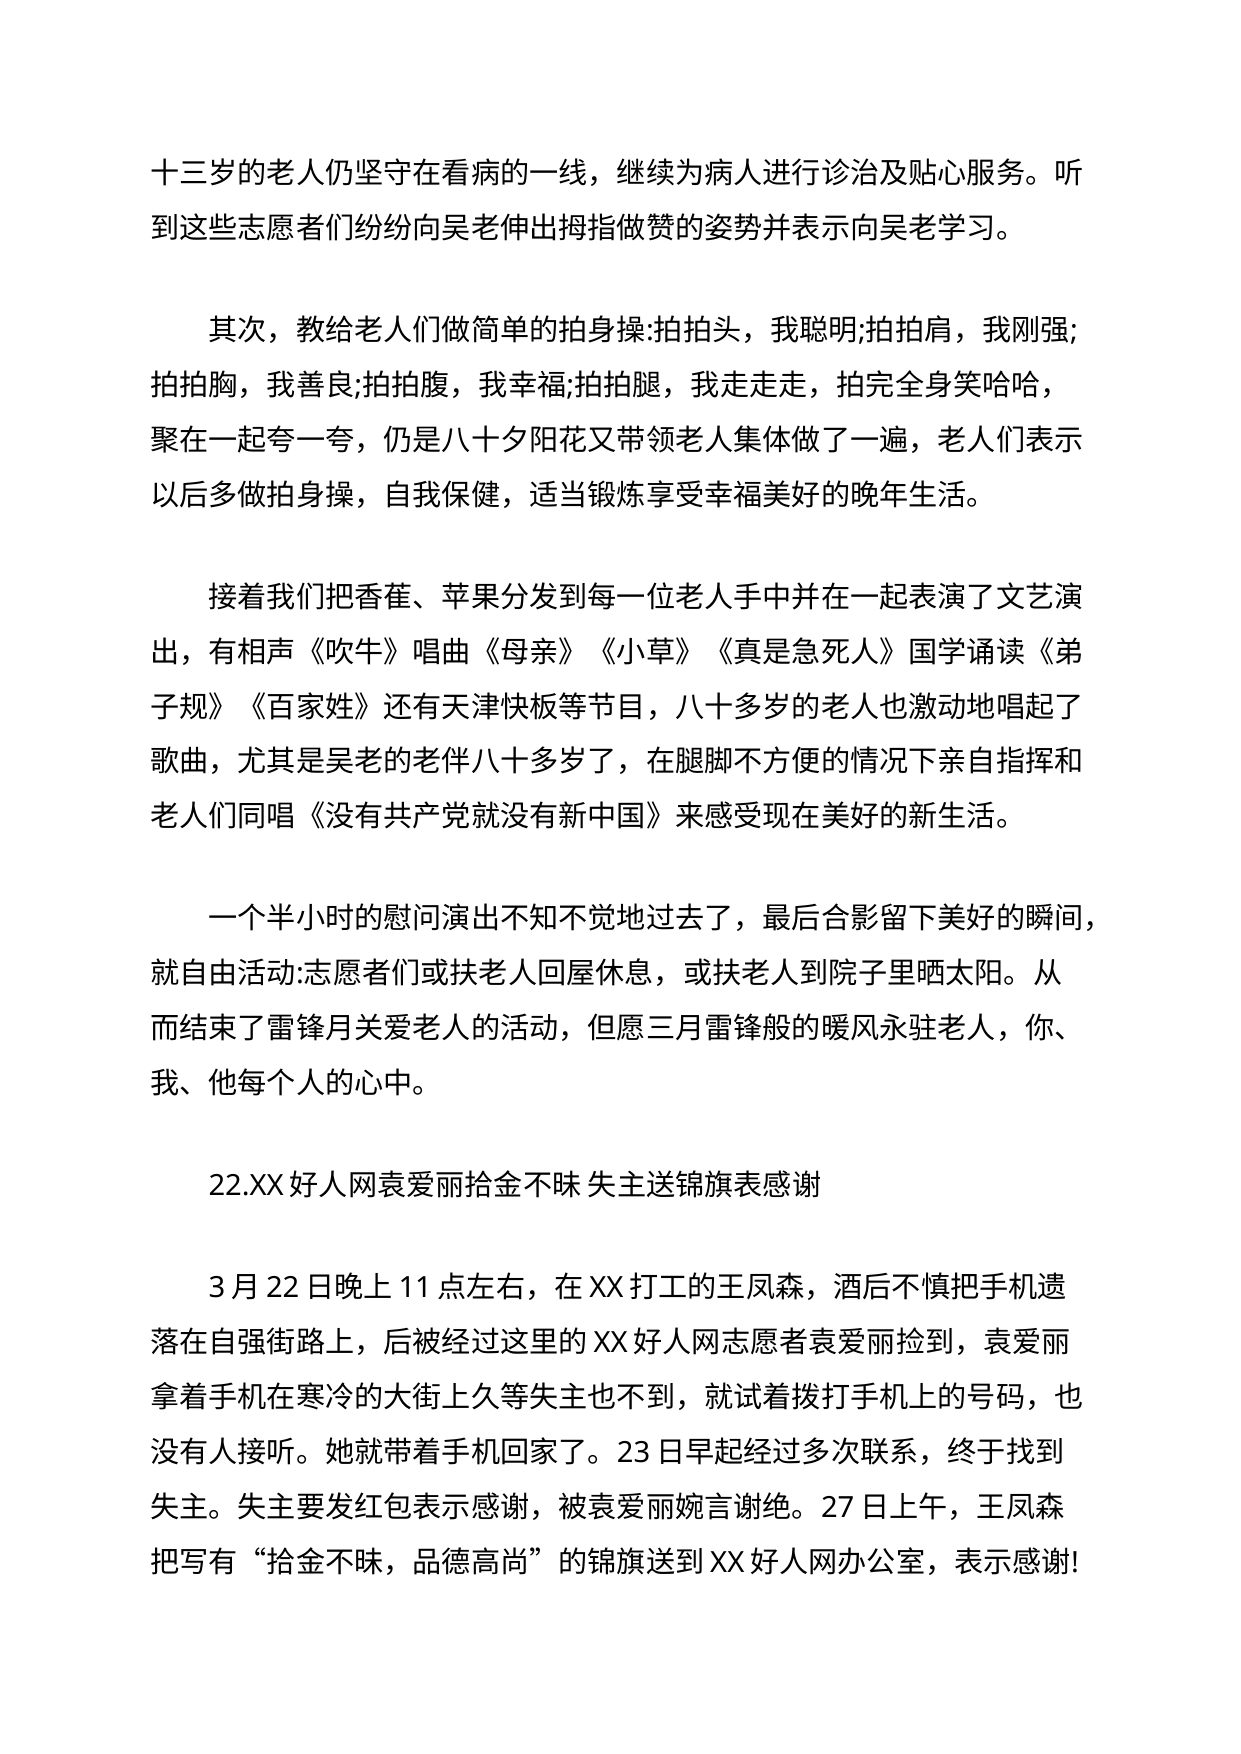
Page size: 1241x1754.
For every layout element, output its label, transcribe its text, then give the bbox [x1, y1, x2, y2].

text 一个半小时的慰问演出不知不觉地过去了，最后合影留下美好的瞬间，就自由活动:志愿者们或扶老人回屋休息，或扶老人到院子里晒太阳。从而结束了雷锋月关爱老人的活动，但愿三月雷锋般的暖风永驻老人，你、我、他每个人的心中。 [150, 895, 1090, 1102]
text 接着我们把香萑、苹果分发到每一位老人手中并在一起表演了文艺演出，有相声《吹牛》唱曲《母亲》《小草》《真是急死人》国学诵读《弟子规》《百家姓》还有天津快板等节目，八十多岁的老人也激动地唱起了歌曲，尤其是吴老的老伴八十多岁了，在腿脚不方便的情况下亲自指挥和老人们同唱《没有共产党就没有新中国》来感受现在美好的新生活。 [150, 573, 1090, 835]
text 22.XX好人网袁爱丽拾金不昧 失主送锦旗表感谢 [150, 1161, 1090, 1204]
text 其次，教给老人们做简单的拍身操:拍拍头，我聪明;拍拍肩，我刚强;拍拍胸，我善良;拍拍腹，我幸福;拍拍腿，我走走走，拍完全身笑哈哈，聚在一起夸一夸，仍是八十夕阳花又带领老人集体做了一遍，老人们表示以后多做拍身操，自我保健，适当锻炼享受幸福美好的晚年生活。 [150, 307, 1090, 514]
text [150, 150, 1090, 247]
text 3月22日晚上11点左右，在XX打工的王凤森，酒后不慎把手机遗落在自强街路上，后被经过这里的XX好人网志愿者袁爱丽捡到，袁爱丽拿着手机在寒冷的大街上久等失主也不到，就试着拨打手机上的号码，也没有人接听。她就带着手机回家了。23日早起经过多次联系，终于找到失主。失主要发红包表示感谢，被袁爱丽婉言谢绝。27日上午，王凤森把写有“拾金不昧，品德高尚”的锦旗送到XX好人网办公室，表示感谢! [150, 1263, 1090, 1581]
